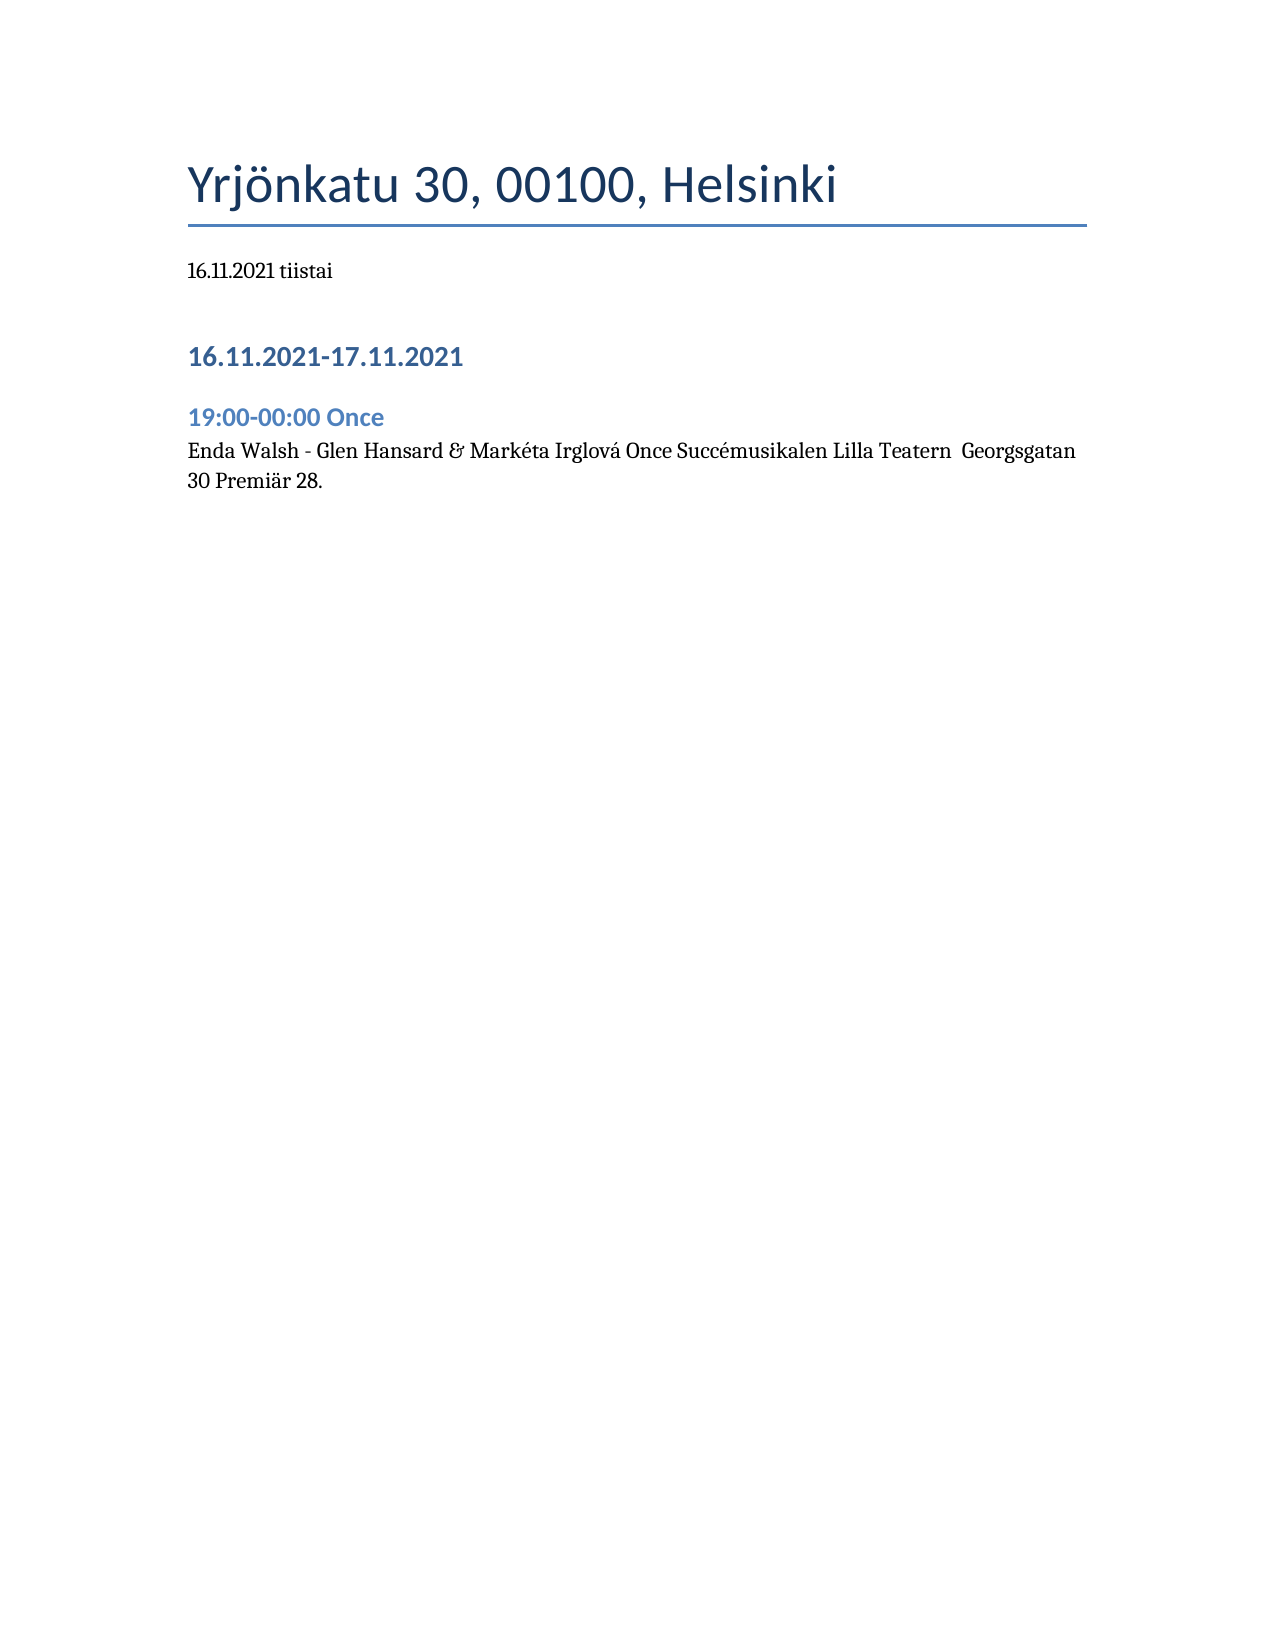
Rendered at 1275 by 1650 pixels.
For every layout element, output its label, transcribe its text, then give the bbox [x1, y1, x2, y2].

text 16.11.2021 tiistai [187, 258, 1087, 284]
subtitle 19:00-00:00 Once [187, 400, 1087, 433]
title Yrjönkatu 30, 00100, Helsinki [187, 150, 1087, 227]
subtitle 16.11.2021-17.11.2021 [187, 338, 1087, 374]
text Enda Walsh - Glen Hansard & Markéta Irglová Once Succémusikalen Lilla Teatern  Georgsgatan 30 Premiär 28. [187, 438, 1087, 494]
